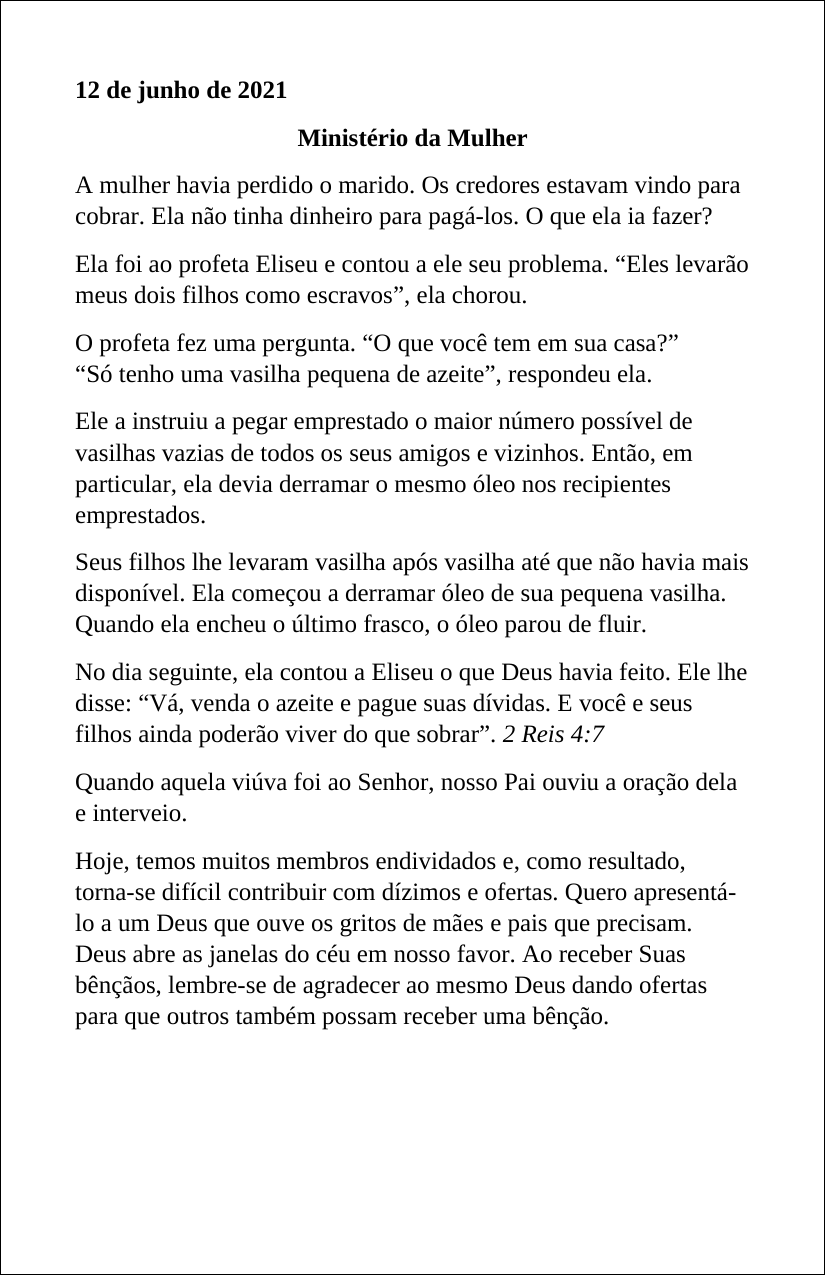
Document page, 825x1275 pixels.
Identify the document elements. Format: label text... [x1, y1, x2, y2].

text Ministério da Mulher [75, 123, 750, 151]
text Seus filhos lhe levaram vasilha após vasilha até que não havia mais disponível. Ela começou a derramar óleo de sua pequena vasilha. Quando ela encheu o último frasco, o óleo parou de fluir. [75, 547, 750, 638]
text No dia seguinte, ela contou a Eliseu o que Deus havia feito. Ele lhe disse: “Vá, venda o azeite e pague suas dívidas. E você e seus filhos ainda poderão viver do que sobrar”. 2 Reis 4:7 [75, 657, 750, 748]
text Quando aquela viúva foi ao Senhor, nosso Pai ouviu a oração dela e interveio. [75, 767, 750, 827]
text Ela foi ao profeta Eliseu e contou a ele seu problema. “Eles levarão meus dois filhos como escravos”, ela chorou. [75, 249, 750, 309]
text A mulher havia perdido o marido. Os credores estavam vindo para cobrar. Ela não tinha dinheiro para pagá-los. O que ela ia fazer? [75, 170, 750, 230]
text Ele a instruiu a pegar emprestado o maior número possível de vasilhas vazias de todos os seus amigos e vizinhos. Então, em particular, ela devia derramar o mesmo óleo nos recipientes emprestados. [75, 407, 750, 528]
text 12 de junho de 2021 [75, 75, 750, 104]
text O profeta fez uma pergunta. “O que você tem em sua casa?” “Só tenho uma vasilha pequena de azeite”, respondeu ela. [75, 328, 750, 388]
text Hoje, temos muitos membros endividados e, como resultado, torna-se difícil contribuir com dízimos e ofertas. Quero apresentá-lo a um Deus que ouve os gritos de mães e pais que precisam. Deus abre as janelas do céu em nosso favor. Ao receber Suas bênçãos, lembre-se de agradecer ao mesmo Deus dando ofertas para que outros também possam receber uma bênção. [75, 846, 750, 1030]
